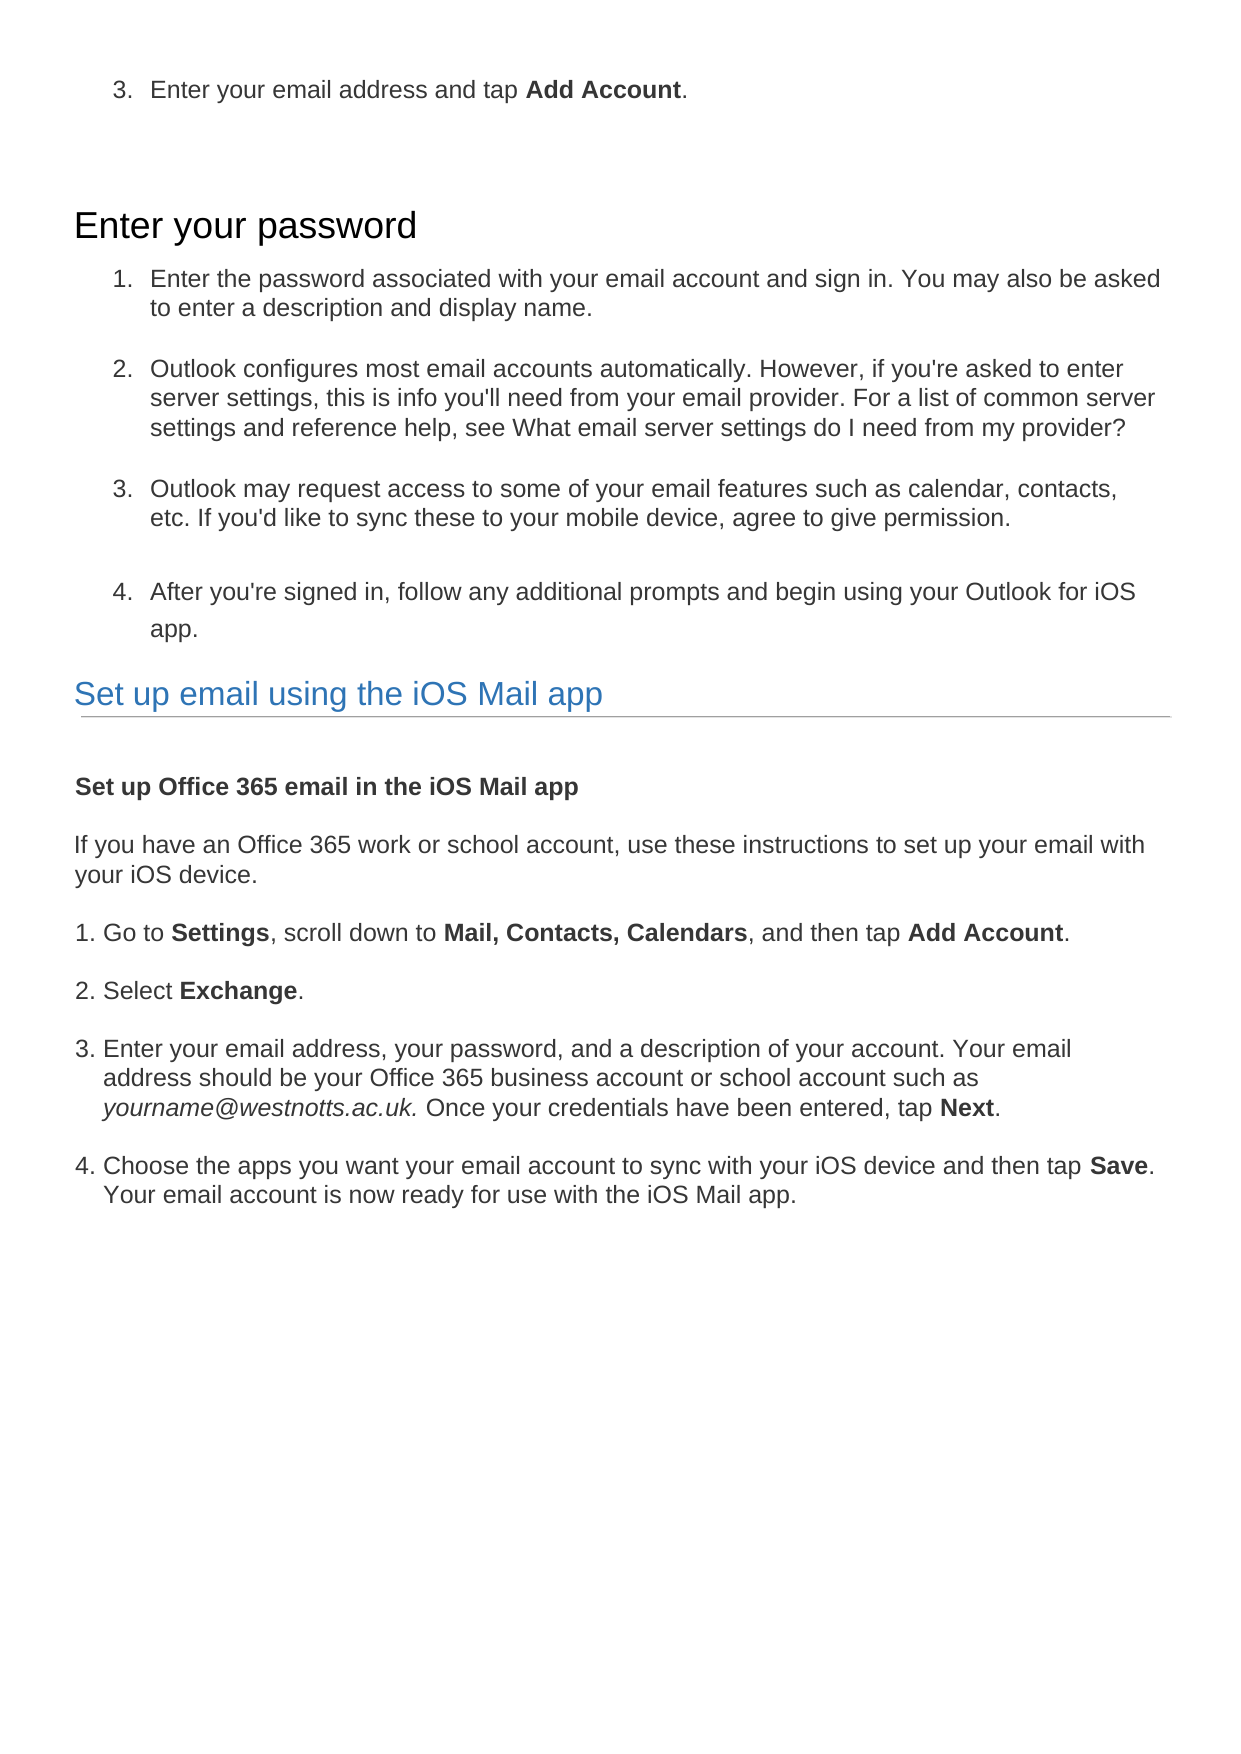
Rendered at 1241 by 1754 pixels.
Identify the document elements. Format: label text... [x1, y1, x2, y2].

list After you're signed in, follow any additional prompts and begin using your Outlook for iOS app. [112, 577, 1165, 645]
list Enter your email address, your password, and a description of your account. Your email address should be your Office 365 business account or school account such as yourname@westnotts.ac.uk. Once your credentials have been entered, tap Next. [75, 1034, 1165, 1122]
text If you have an Office 365 work or school account, use these instructions to set up your email with your iOS device. [73, 830, 1165, 889]
list Enter your email address and tap Add Account. [112, 75, 1165, 104]
list Outlook configures most email accounts automatically. However, if you're asked to enter server settings, this is info you'll need from your email provider. For a list of common server settings and reference help, see What email server settings do I need from my provider? [112, 354, 1165, 442]
list Enter the password associated with your email account and sign in. You may also be asked to enter a description and display name. [112, 263, 1165, 322]
list Outlook may request access to some of your email features such as calendar, contacts, etc. If you'd like to sync these to your mobile device, agree to give permission. [112, 473, 1165, 532]
list Go to Settings, scroll down to Mail, Contacts, Calendars, and then tap Add Account. [75, 918, 1165, 947]
subtitle Set up email using the iOS Mail app [73, 674, 1172, 713]
list Choose the apps you want your email account to sync with your iOS device and then tap Save. Your email account is now ready for use with the iOS Mail app. [75, 1151, 1165, 1209]
list Select Exchange. [75, 976, 1165, 1004]
text Enter your password [73, 203, 1172, 246]
text Set up Office 365 email in the iOS Mail app [75, 772, 1172, 801]
